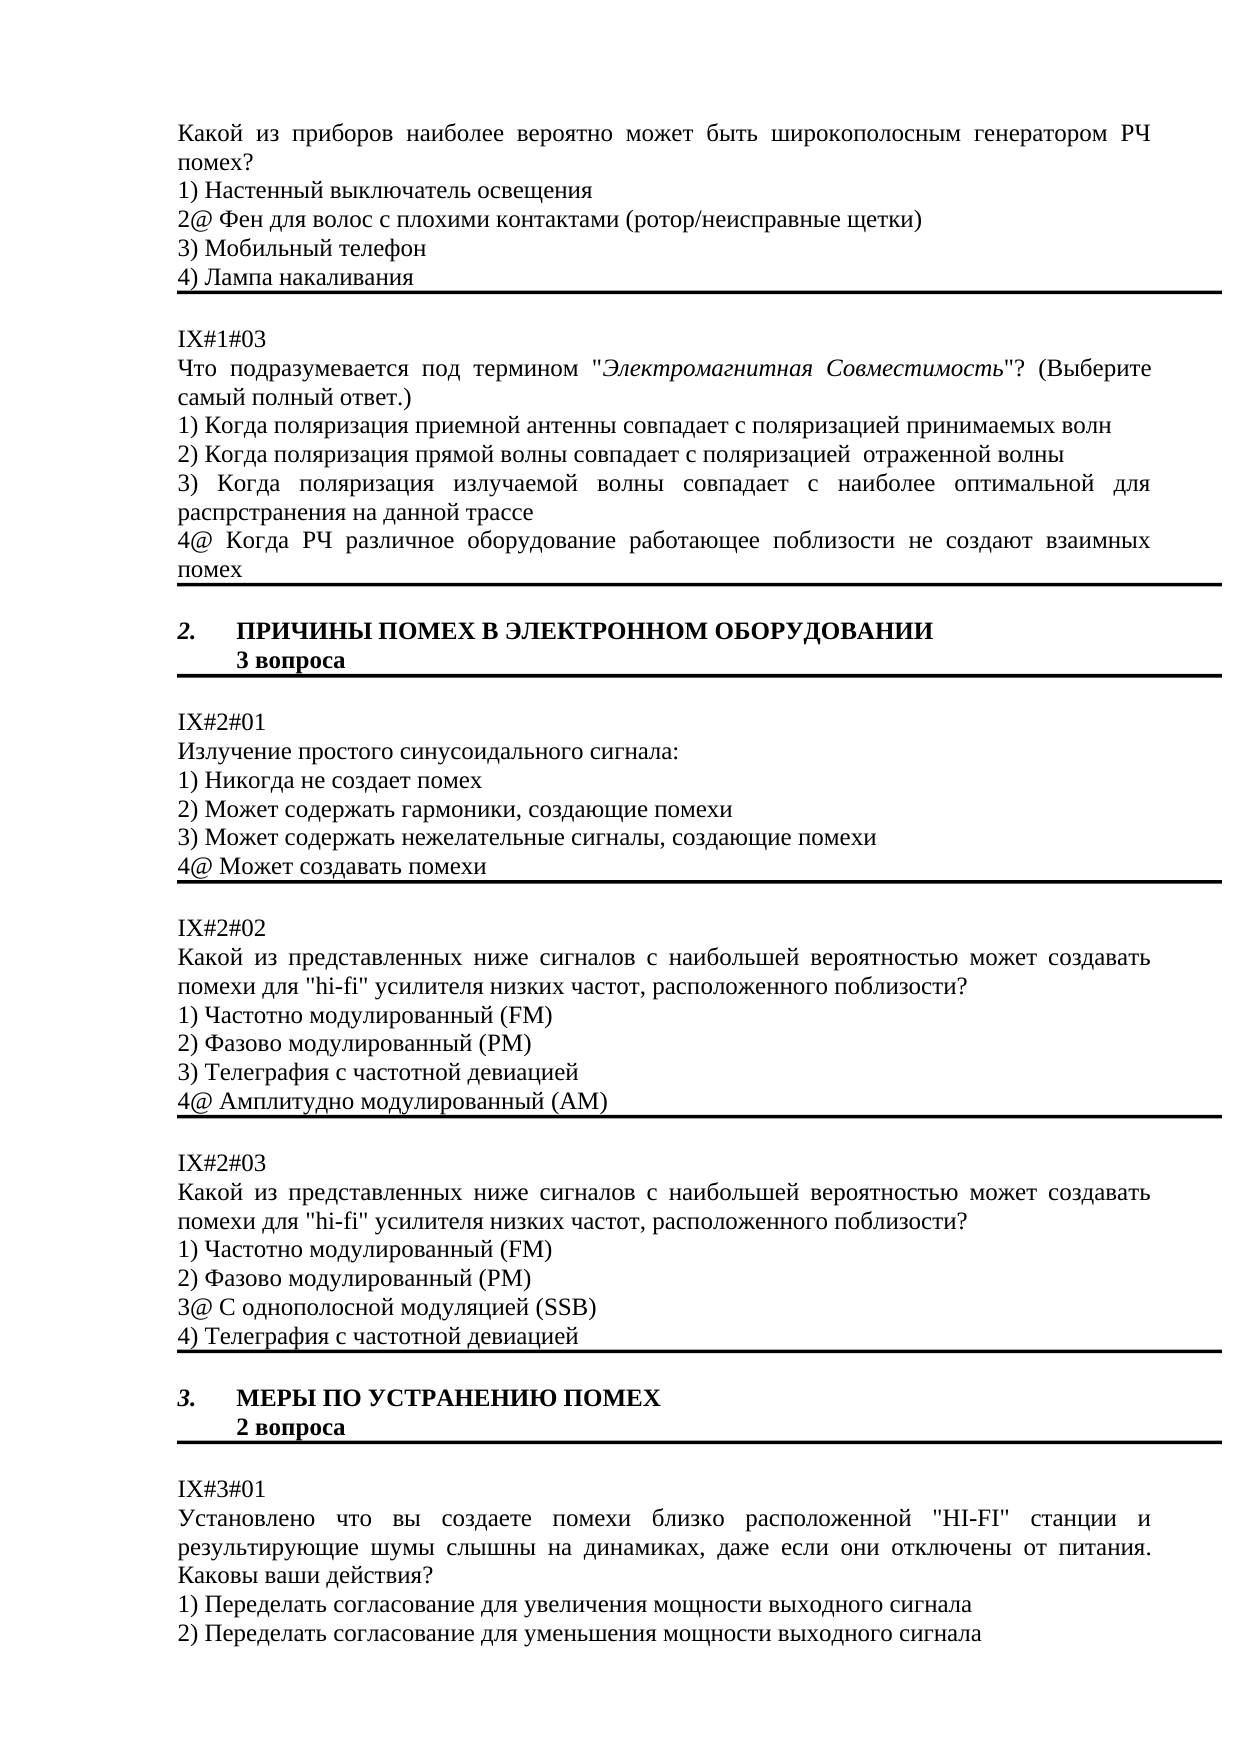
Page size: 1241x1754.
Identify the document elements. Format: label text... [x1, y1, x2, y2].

text IX#2#03 [177, 1148, 1152, 1177]
text Какой из представленных ниже сигналов с наибольшей вероятностью может создавать помехи для "hi-fi" усилителя низких частот, расположенного поблизости? [177, 1177, 1152, 1234]
text 2) Может содержать гармоники, создающие помехи [177, 794, 1152, 822]
text 1) Частотно модулированный (FM) [177, 1000, 1152, 1028]
text 2@ Фен для волос с плохими контактами (ротор/неисправные щетки) [177, 204, 1152, 233]
text IX#2#01 [177, 707, 1152, 736]
text 2) Переделать согласование для уменьшения мощности выходного сигнала [177, 1618, 1152, 1647]
text Установлено что вы создаете помехи близко расположенной "HI-FI" станции и результирующие шумы слышны на динамиках, даже если они отключены от питания. Каковы ваши действия? [177, 1503, 1152, 1589]
text Излучение простого синусоидального сигнала: [177, 736, 1152, 765]
text 4@ Амплитудно модулированный (AM) [177, 1086, 1152, 1114]
text 4) Телеграфия с частотной девиацией [177, 1321, 1152, 1349]
text 4@ Когда РЧ различное оборудование работающее поблизости не создают взаимных помех [177, 525, 1152, 582]
text Какой из приборов наиболее вероятно может быть широкополосным генератором РЧ помех? [177, 118, 1152, 176]
text IX#3#01 [177, 1474, 1152, 1503]
text IX#1#03 [177, 324, 1152, 353]
text Какой из представленных ниже сигналов с наибольшей вероятностью может создавать помехи для "hi-fi" усилителя низких частот, расположенного поблизости? [177, 942, 1152, 1000]
text 1) Переделать согласование для увеличения мощности выходного сигнала [177, 1589, 1152, 1618]
text 2) Фазово модулированный (PM) [177, 1263, 1152, 1292]
text 1) Когда поляризация приемной антенны совпадает с поляризацией принимаемых волн [177, 410, 1152, 439]
text 4) Лампа накаливания [177, 262, 1152, 290]
text 2) Фазово модулированный (PM) [177, 1028, 1152, 1057]
text 3) Когда поляризация излучаемой волны совпадает с наиболее оптимальной для распрстранения на данной трассе [177, 468, 1152, 525]
text 1) Настенный выключатель освещения [177, 176, 1152, 204]
subtitle МЕРЫ ПО УСТРАНЕНИЮ ПОМЕХ 2 вопроса [177, 1383, 1152, 1440]
subtitle ПРИЧИНЫ ПОМЕХ В ЭЛЕКТРОННОМ ОБОРУДОВАНИИ 3 вопроса [177, 616, 1152, 673]
text 3) Мобильный телефон [177, 233, 1152, 262]
text 2) Когда поляризация прямой волны совпадает с поляризацией отраженной волны [177, 439, 1152, 468]
text IX#2#02 [177, 913, 1152, 942]
text Что подразумевается под термином "Электромагнитная Совместимость"? (Выберите самый полный ответ.) [177, 353, 1152, 410]
text 1) Никогда не создает помех [177, 765, 1152, 794]
text 3) Может содержать нежелательные сигналы, создающие помехи [177, 822, 1152, 851]
text 3@ С однополосной модуляцией (SSB) [177, 1292, 1152, 1321]
text 1) Частотно модулированный (FM) [177, 1234, 1152, 1263]
text 3) Телеграфия с частотной девиацией [177, 1057, 1152, 1086]
text 4@ Может создавать помехи [177, 851, 1152, 880]
